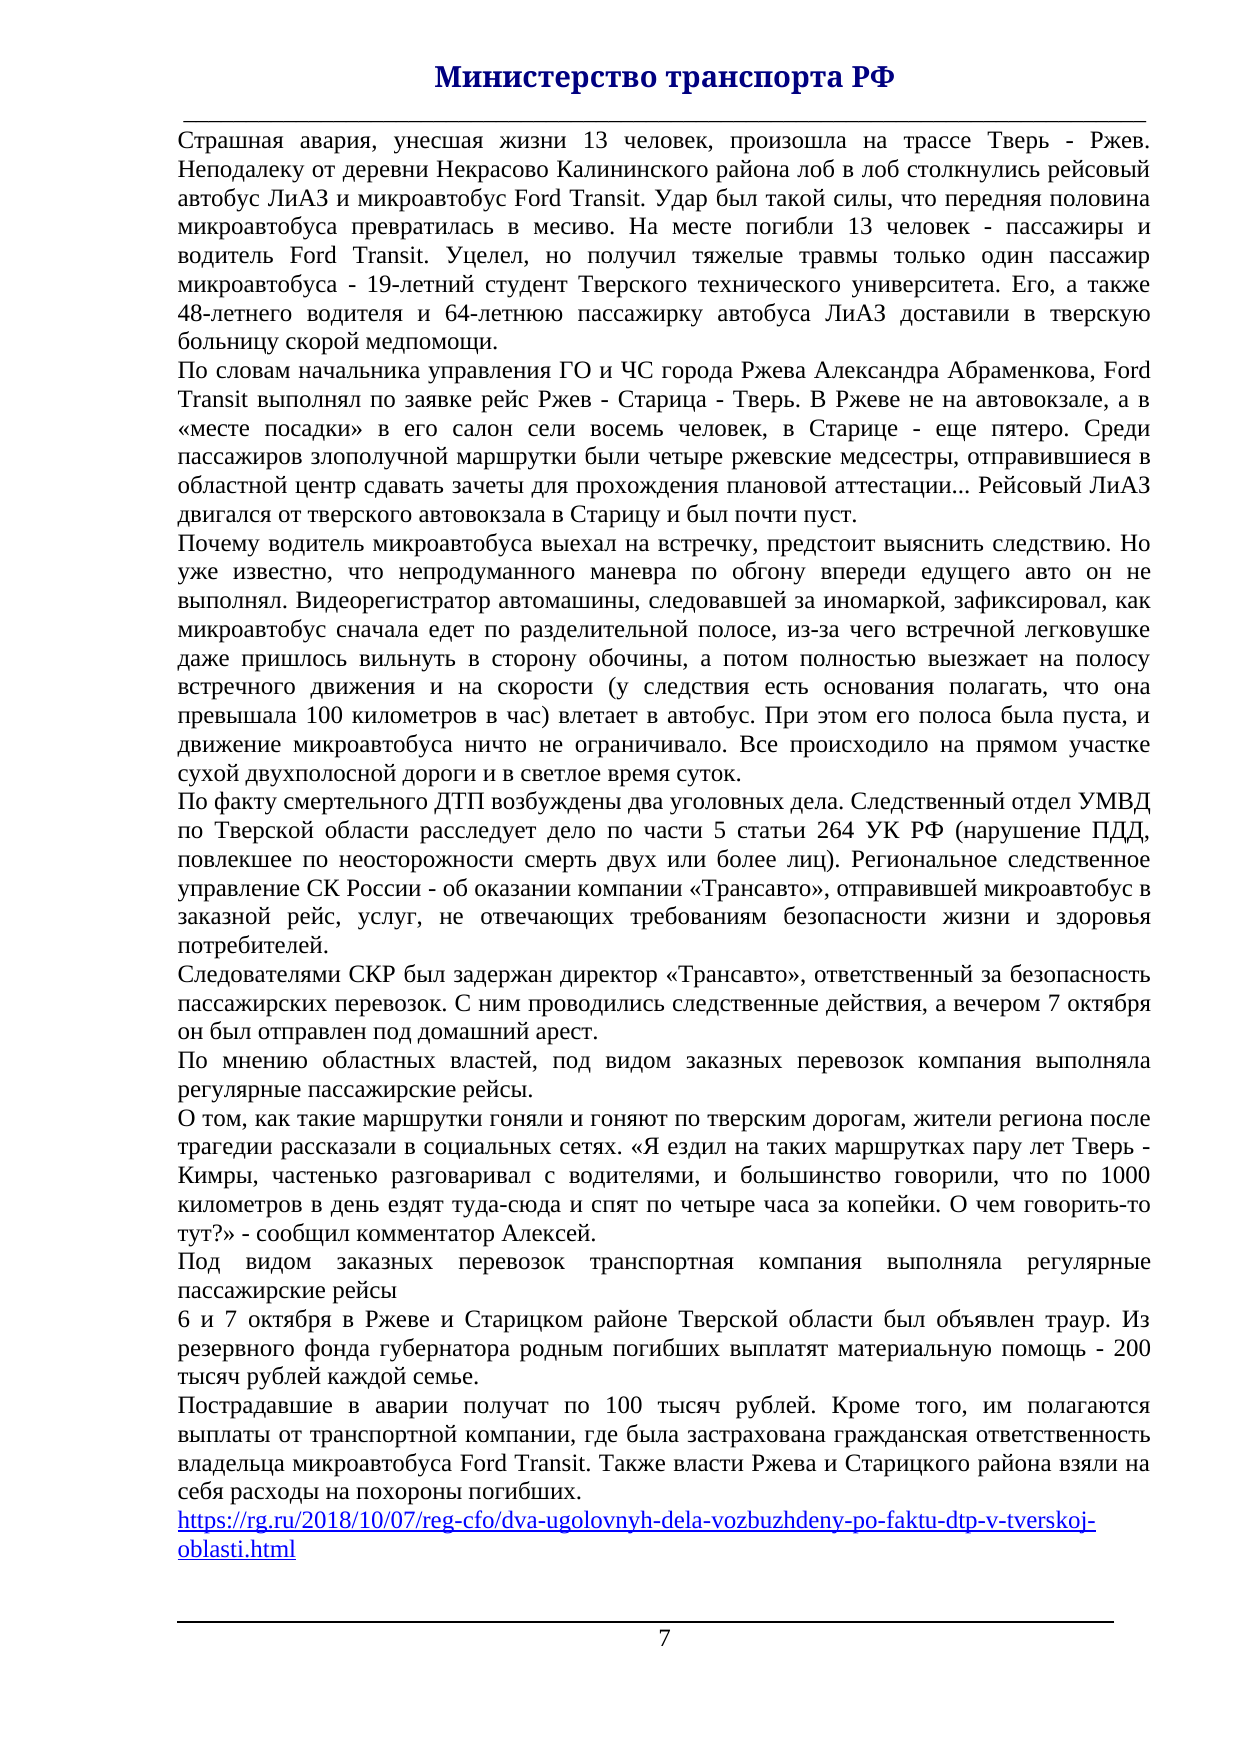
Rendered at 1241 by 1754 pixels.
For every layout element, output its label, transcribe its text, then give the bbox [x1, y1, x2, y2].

text Следователями СКР был задержан директор «Трансавто», ответственный за безопасность пассажирских перевозок. С ним проводились следственные действия, а вечером 7 октября он был отправлен под домашний арест. [177, 959, 1152, 1045]
text Под видом заказных перевозок транспортная компания выполняла регулярные пассажирские рейсы [177, 1246, 1152, 1304]
text Страшная авария, унесшая жизни 13 человек, произошла на трассе Тверь - Ржев. Неподалеку от деревни Некрасово Калининского района лоб в лоб столкнулись рейсовый автобус ЛиАЗ и микроавтобус Ford Transit. Удар был такой силы, что передняя половина микроавтобуса превратилась в месиво. На месте погибли 13 человек - пассажиры и водитель Ford Transit. Уцелел, но получил тяжелые травмы только один пассажир микроавтобуса - 19-летний студент Тверского технического университета. Его, а также 48-летнего водителя и 64-летнюю пассажирку автобуса ЛиАЗ доставили в тверскую больницу скорой медпомощи. [177, 125, 1152, 355]
text Пострадавшие в аварии получат по 100 тысяч рублей. Кроме того, им полагаются выплаты от транспортной компании, где была застрахована гражданская ответственность владельца микроавтобуса Ford Transit. Также власти Ржева и Старицкого района взяли на себя расходы на похороны погибших. [177, 1390, 1152, 1505]
text 6 и 7 октября в Ржеве и Старицком районе Тверской области был объявлен траур. Из резервного фонда губернатора родным погибших выплатят материальную помощь - 200 тысяч рублей каждой семье. [177, 1304, 1152, 1390]
text По мнению областных властей, под видом заказных перевозок компания выполняла регулярные пассажирские рейсы. [177, 1045, 1152, 1103]
text По факту смертельного ДТП возбуждены два уголовных дела. Следственный отдел УМВД по Тверской области расследует дело по части 5 статьи 264 УК РФ (нарушение ПДД, повлекшее по неосторожности смерть двух или более лиц). Региональное следственное управление СК России - об оказании компании «Трансавто», отправившей микроавтобус в заказной рейс, услуг, не отвечающих требованиям безопасности жизни и здоровья потребителей. [177, 786, 1152, 959]
text https://rg.ru/2018/10/07/reg-cfo/dva-ugolovnyh-dela-vozbuzhdeny-po-faktu-dtp-v-tverskoj-oblasti.html [177, 1505, 1152, 1563]
text О том, как такие маршрутки гоняли и гоняют по тверским дорогам, жители региона после трагедии рассказали в социальных сетях. «Я ездил на таких маршрутках пару лет Тверь - Кимры, частенько разговаривал с водителями, и большинство говорили, что по 1000 километров в день ездят туда-сюда и спят по четыре часа за копейки. О чем говорить-то тут?» - сообщил комментатор Алексей. [177, 1103, 1152, 1246]
text Почему водитель микроавтобуса выехал на встречку, предстоит выяснить следствию. Но уже известно, что непродуманного маневра по обгону впереди едущего авто он не выполнял. Видеорегистратор автомашины, следовавшей за иномаркой, зафиксировал, как микроавтобус сначала едет по разделительной полосе, из-за чего встречной легковушке даже пришлось вильнуть в сторону обочины, а потом полностью выезжает на полосу встречного движения и на скорости (у следствия есть основания полагать, что она превышала 100 километров в час) влетает в автобус. При этом его полоса была пуста, и движение микроавтобуса ничто не ограничивало. Все происходило на прямом участке сухой двухполосной дороги и в светлое время суток. [177, 528, 1152, 786]
text По словам начальника управления ГО и ЧС города Ржева Александра Абраменкова, Ford Transit выполнял по заявке рейс Ржев - Старица - Тверь. В Ржеве не на автовокзале, а в «месте посадки» в его салон сели восемь человек, в Старице - еще пятеро. Среди пассажиров злополучной маршрутки были четыре ржевские медсестры, отправившиеся в областной центр сдавать зачеты для прохождения плановой аттестации... Рейсовый ЛиАЗ двигался от тверского автовокзала в Старицу и был почти пуст. [177, 355, 1152, 528]
